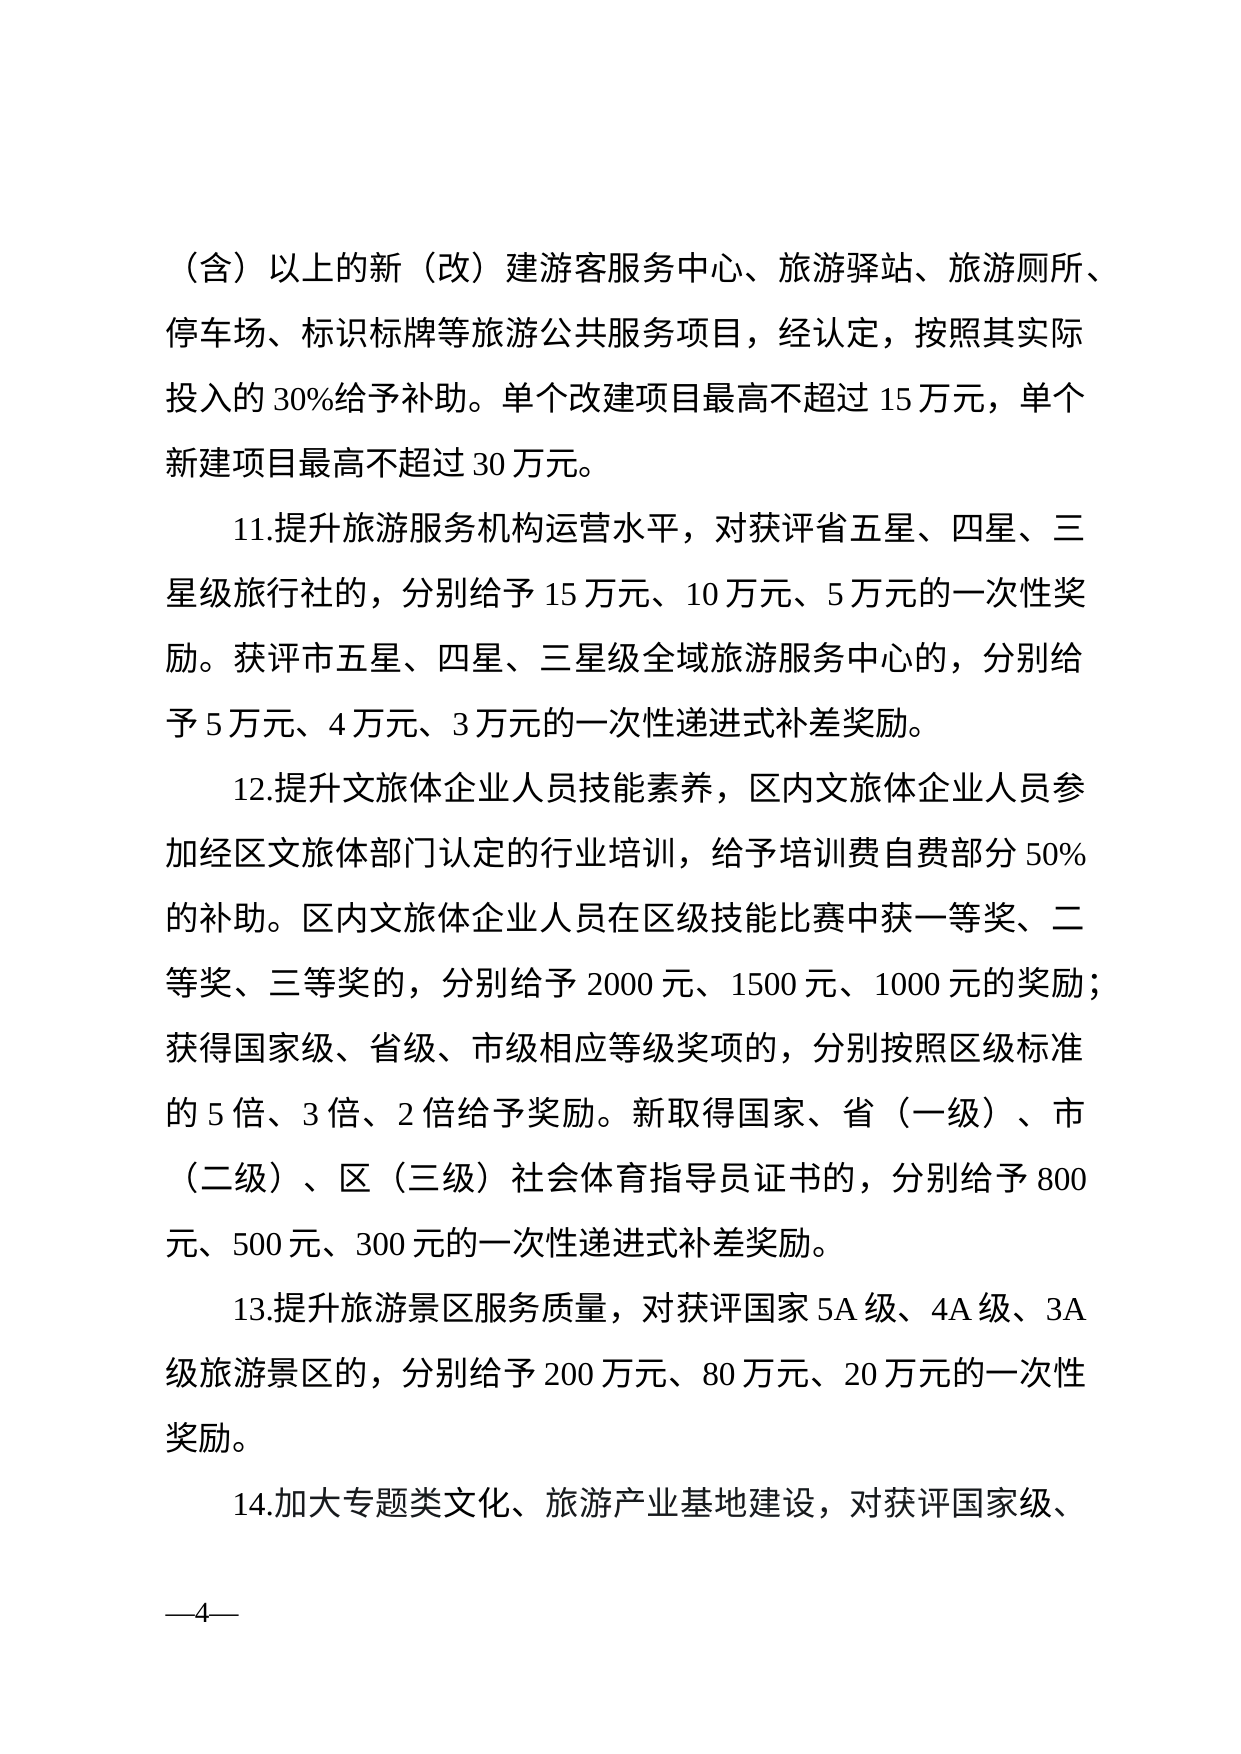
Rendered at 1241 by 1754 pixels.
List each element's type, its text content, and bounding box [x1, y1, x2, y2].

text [165, 233, 1087, 493]
text 13.提升旅游景区服务质量，对获评国家5A级、4A级、3A级旅游景区的，分别给予200万元、80万元、20万元的一次性奖励。 [165, 1273, 1087, 1468]
text 12.提升文旅体企业人员技能素养，区内文旅体企业人员参加经区文旅体部门认定的行业培训，给予培训费自费部分50%的补助。区内文旅体企业人员在区级技能比赛中获一等奖、二等奖、三等奖的，分别给予2000元、1500元、1000元的奖励；获得国家级、省级、市级相应等级奖项的，分别按照区级标准的5倍、3倍、2倍给予奖励。新取得国家、省（一级）、市（二级）、区（三级）社会体育指导员证书的，分别给予800元、500元、300元的一次性递进式补差奖励。 [165, 753, 1087, 1273]
text 11.提升旅游服务机构运营水平，对获评省五星、四星、三星级旅行社的，分别给予15万元、10万元、5万元的一次性奖励。获评市五星、四星、三星级全域旅游服务中心的，分别给予5万元、4万元、3万元的一次性递进式补差奖励。 [165, 493, 1087, 753]
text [165, 1468, 1087, 1533]
